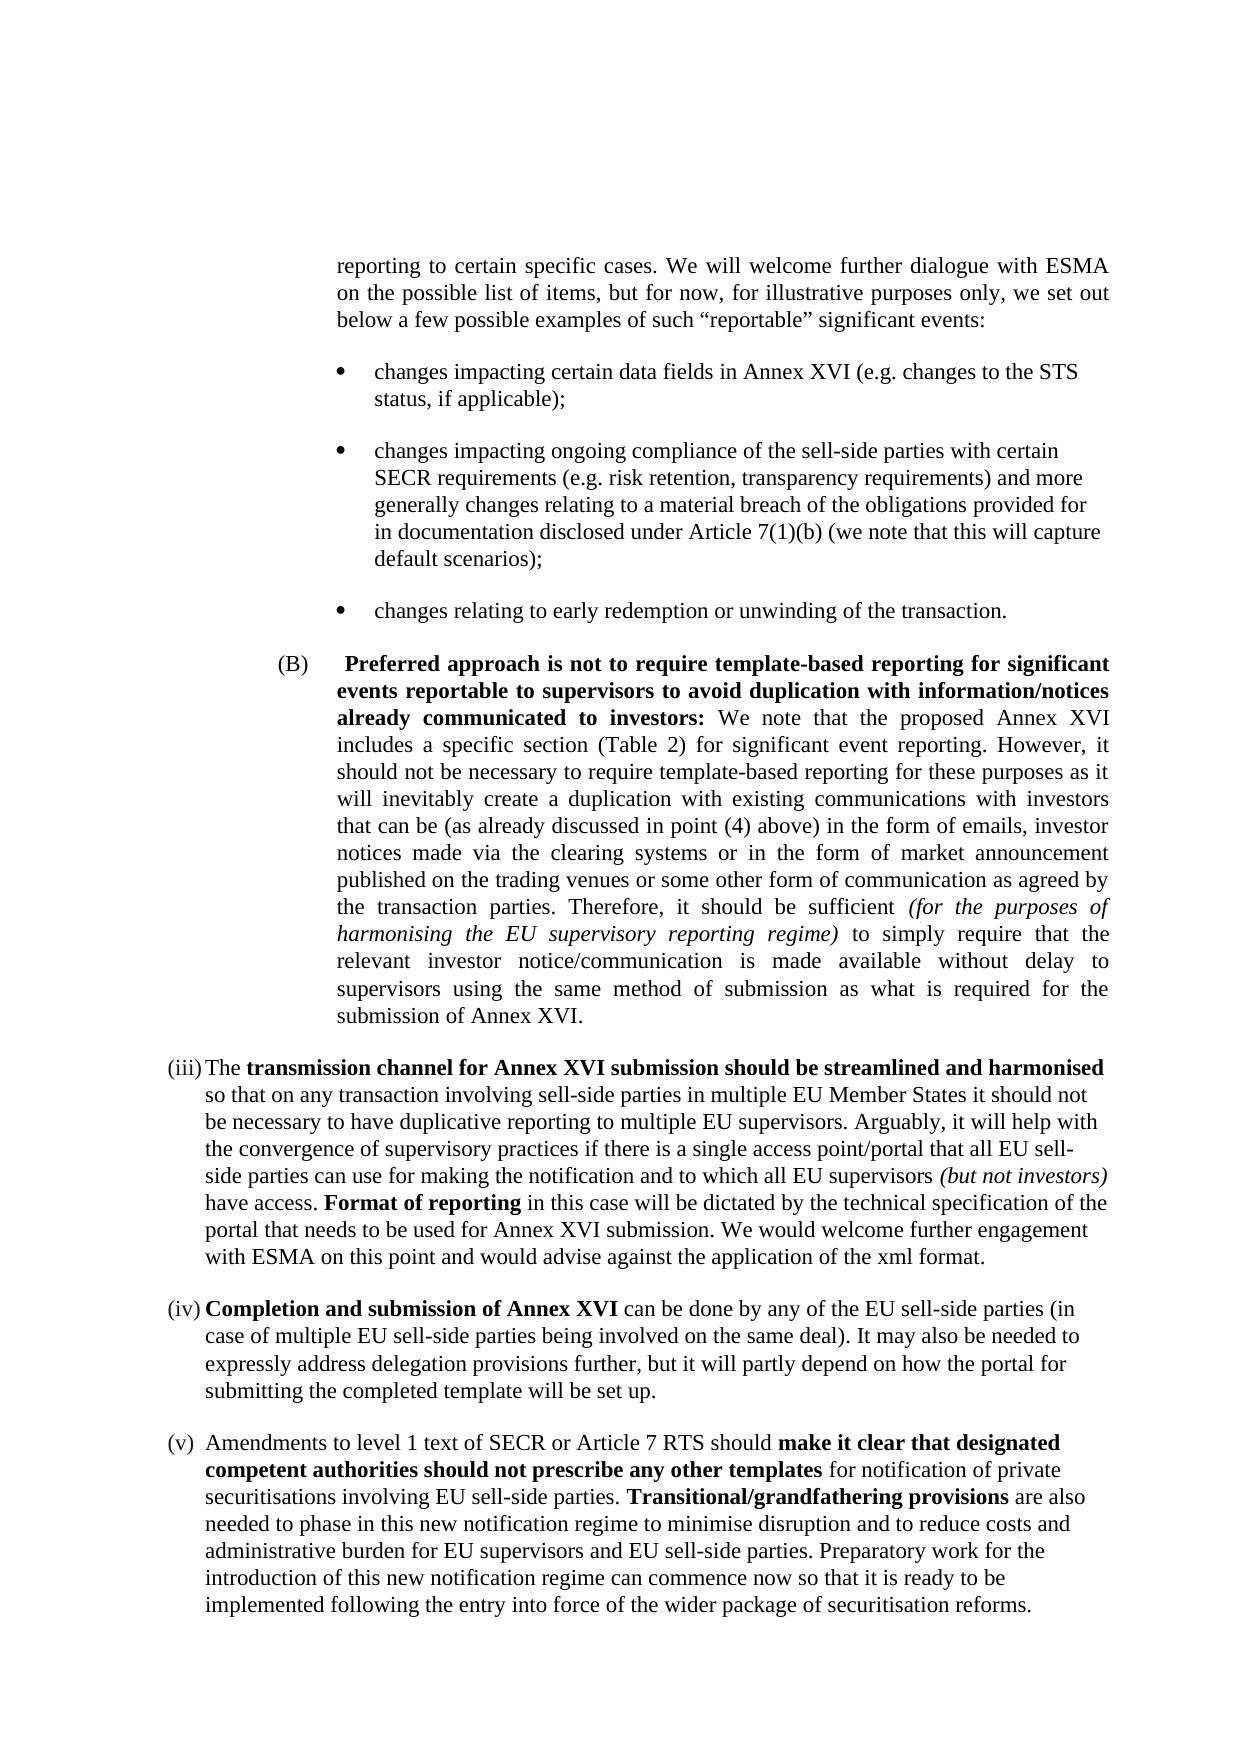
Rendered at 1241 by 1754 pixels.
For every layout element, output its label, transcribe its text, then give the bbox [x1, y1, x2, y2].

list changes relating to early redemption or unwinding of the transaction. [337, 597, 1110, 624]
list changes impacting certain data fields in Annex XVI (e.g. changes to the STS status, if applicable); [337, 357, 1110, 411]
text (B) Preferred approach is not to require template-based reporting for significant events reportable to supervisors to avoid duplication with information/notices already communicated to investors: We note that the proposed Annex XVI includes a specific section (Table 2) for significant event reporting. However, it should not be necessary to require template-based reporting for these purposes as it will inevitably create a duplication with existing communications with investors that can be (as already discussed in point (4) above) in the form of emails, investor notices made via the clearing systems or in the form of market announcement published on the trading venues or some other form of communication as agreed by the transaction parties. Therefore, it should be sufficient (for the purposes of harmonising the EU supervisory reporting regime) to simply require that the relevant investor notice/communication is made available without delay to supervisors using the same method of submission as what is required for the submission of Annex XVI. [278, 649, 1110, 1028]
list Completion and submission of Annex XVI can be done by any of the EU sell-side parties (in case of multiple EU sell-side parties being involved on the same deal). It may also be needed to expressly address delegation provisions further, but it will partly depend on how the portal for submitting the completed template will be set up. [167, 1295, 1110, 1403]
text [278, 251, 1110, 332]
list changes impacting ongoing compliance of the sell-side parties with certain SECR requirements (e.g. risk retention, transparency requirements) and more generally changes relating to a material breach of the obligations provided for in documentation disclosed under Article 7(1)(b) (we note that this will capture default scenarios); [337, 436, 1110, 572]
list The transmission channel for Annex XVI submission should be streamlined and harmonised so that on any transaction involving sell-side parties in multiple EU Member States it should not be necessary to have duplicative reporting to multiple EU supervisors. Arguably, it will help with the convergence of supervisory practices if there is a single access point/portal that all EU sell-side parties can use for making the notification and to which all EU supervisors (but not investors) have access. Format of reporting in this case will be dictated by the technical specification of the portal that needs to be used for Annex XVI submission. We would welcome further engagement with ESMA on this point and would advise against the application of the xml format. [167, 1053, 1110, 1270]
list Amendments to level 1 text of SECR or Article 7 RTS should make it clear that designated competent authorities should not prescribe any other templates for notification of private securitisations involving EU sell-side parties. Transitional/grandfathering provisions are also needed to phase in this new notification regime to minimise disruption and to reduce costs and administrative burden for EU supervisors and EU sell-side parties. Preparatory work for the introduction of this new notification regime can commence now so that it is ready to be implemented following the entry into force of the wider package of securitisation reforms. [167, 1428, 1110, 1618]
